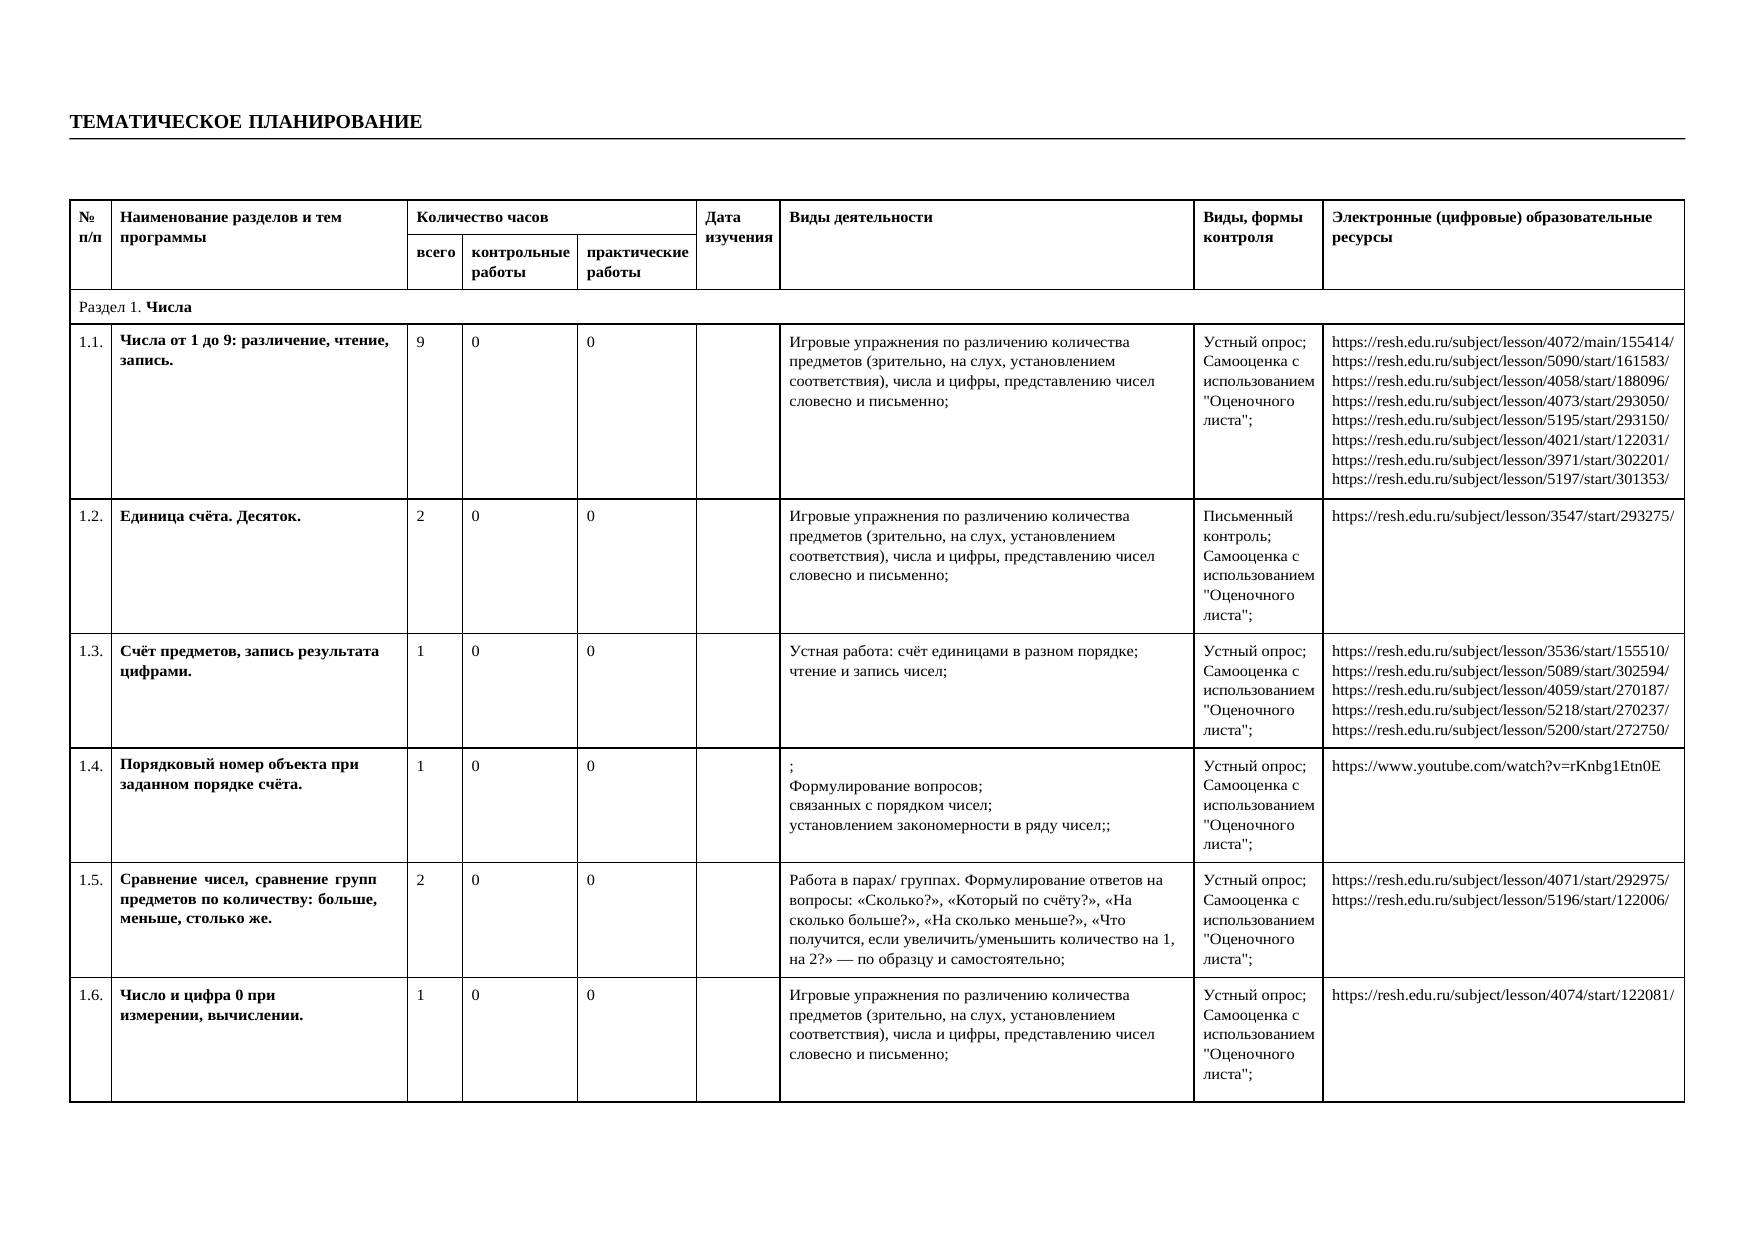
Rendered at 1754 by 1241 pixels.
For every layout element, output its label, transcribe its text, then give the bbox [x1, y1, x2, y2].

table_cell 0 [463, 325, 577, 498]
table_cell https://www.youtube.com/watch?v=rKnbg1Etn0E [1324, 749, 1684, 862]
table_header Виды деятельности [781, 201, 1193, 288]
table_cell Сравнение чисел, сравнение групп предметов по количеству: больше, меньше, столько же. [112, 863, 407, 977]
table_cell Игровые упражнения по различению количества предметов (зрительно, на слух, установлением соответствия), числа и цифры, представлению чисел словесно и письменно; [781, 978, 1193, 1101]
table_cell всего [408, 235, 462, 288]
table_cell https://resh.edu.ru/subject/lesson/3547/start/293275/ [1324, 500, 1684, 632]
table_cell 0 [463, 863, 577, 977]
table_header Количество часов [408, 201, 696, 234]
table_cell 1 [408, 978, 462, 1101]
table_cell Счёт предметов, запись результата цифрами. [112, 634, 407, 747]
table_cell Устный опрос; Самооценка с использованием "Оценочного листа"; [1195, 325, 1322, 498]
table_header Электронные (цифровые) образовательные ресурсы [1324, 201, 1684, 288]
table_cell 0 [578, 863, 696, 977]
table_cell 2 [408, 863, 462, 977]
table_cell 0 [463, 978, 577, 1101]
table_cell 0 [578, 500, 696, 632]
table_cell ; Формулирование вопросов; связанных с порядком чисел; установлением закономерности в ряду чисел;; [781, 749, 1193, 862]
table_cell [697, 978, 779, 1101]
table_cell Устный опрос; Самооценка с использованием "Оценочного листа"; [1195, 863, 1322, 977]
table_cell Устный опрос; Самооценка с использованием "Оценочного листа"; [1195, 634, 1322, 747]
table_cell 0 [578, 325, 696, 498]
table_cell Число и цифра 0 при измерении, вычислении. [112, 978, 407, 1101]
table_cell 1.2. [71, 500, 111, 632]
table_cell https://resh.edu.ru/subject/lesson/4072/main/155414/ https://resh.edu.ru/subject/lesson/5090/start/161583/ https://resh.edu.ru/subject/lesson/4058/start/188096/ https://resh.edu.ru/subject/lesson/4073/start/293050/ https://resh.edu.ru/subject/lesson/5195/start/293150/ https://resh.edu.ru/subject/lesson/4021/start/122031/ https://resh.edu.ru/subject/lesson/3971/start/302201/ https://resh.edu.ru/subject/lesson/5197/start/301353/ [1324, 325, 1684, 498]
table_cell 0 [578, 749, 696, 862]
table_cell 1.4. [71, 749, 111, 862]
table_cell https://resh.edu.ru/subject/lesson/3536/start/155510/ https://resh.edu.ru/subject/lesson/5089/start/302594/ https://resh.edu.ru/subject/lesson/4059/start/270187/ https://resh.edu.ru/subject/lesson/5218/start/270237/ https://resh.edu.ru/subject/lesson/5200/start/272750/ [1324, 634, 1684, 747]
table_cell 0 [463, 500, 577, 632]
table_cell 1 [408, 634, 462, 747]
table_cell 1.6. [71, 978, 111, 1101]
text ТЕМАТИЧЕСКОЕ ПЛАНИРОВАНИЕ [69, 110, 1698, 132]
table_cell Раздел 1. Числа [71, 290, 1684, 323]
table_cell 9 [408, 325, 462, 498]
table_cell https://resh.edu.ru/subject/lesson/4074/start/122081/ [1324, 978, 1684, 1101]
table_cell Игровые упражнения по различению количества предметов (зрительно, на слух, установлением соответствия), числа и цифры, представлению чисел словесно и письменно; [781, 500, 1193, 632]
table_cell [697, 634, 779, 747]
table_cell Устный опрос; Самооценка с использованием "Оценочного листа"; [1195, 749, 1322, 862]
table_cell https://resh.edu.ru/subject/lesson/4071/start/292975/ https://resh.edu.ru/subject/lesson/5196/start/122006/ [1324, 863, 1684, 977]
table_cell Единица счёта. Десяток. [112, 500, 407, 632]
table_cell 0 [578, 634, 696, 747]
table_cell Письменный контроль; Самооценка с использованием "Оценочного листа"; [1195, 500, 1322, 632]
table_cell 1 [408, 749, 462, 862]
table_cell Игровые упражнения по различению количества предметов (зрительно, на слух, установлением соответствия), числа и цифры, представлению чисел словесно и письменно; [781, 325, 1193, 498]
table_cell [697, 863, 779, 977]
table_cell 0 [463, 634, 577, 747]
table_cell Работа в парах/ группах. Формулирование ответов на вопросы: «Сколько?», «Который по счёту?», «На сколько больше?», «На сколько меньше?», «Что получится, если увеличить/уменьшить количество на 1, на 2?» — по образцу и самостоятельно; [781, 863, 1193, 977]
table_cell 1.1. [71, 325, 111, 498]
table_cell Числа от 1 до 9: различение, чтение, запись. [112, 325, 407, 498]
table_cell Порядковый номер объекта при заданном порядке счёта. [112, 749, 407, 862]
table_cell 1.3. [71, 634, 111, 747]
table_cell [697, 325, 779, 498]
table_cell контрольные работы [463, 235, 577, 288]
table_header Виды, формы контроля [1195, 201, 1322, 288]
table_cell [697, 749, 779, 862]
table_cell Устная работа: счёт единицами в разном порядке; чтение и запись чисел; [781, 634, 1193, 747]
table_header № п/п [71, 201, 111, 288]
table_header Наименование разделов и тем программы [112, 201, 407, 288]
table_cell [697, 500, 779, 632]
table_cell 0 [578, 978, 696, 1101]
table_cell практические работы [578, 235, 696, 288]
table_cell Устный опрос; Самооценка с использованием "Оценочного листа"; [1195, 978, 1322, 1101]
table_header Дата изучения [697, 201, 779, 288]
table_cell 1.5. [71, 863, 111, 977]
table_cell 2 [408, 500, 462, 632]
table_cell 0 [463, 749, 577, 862]
